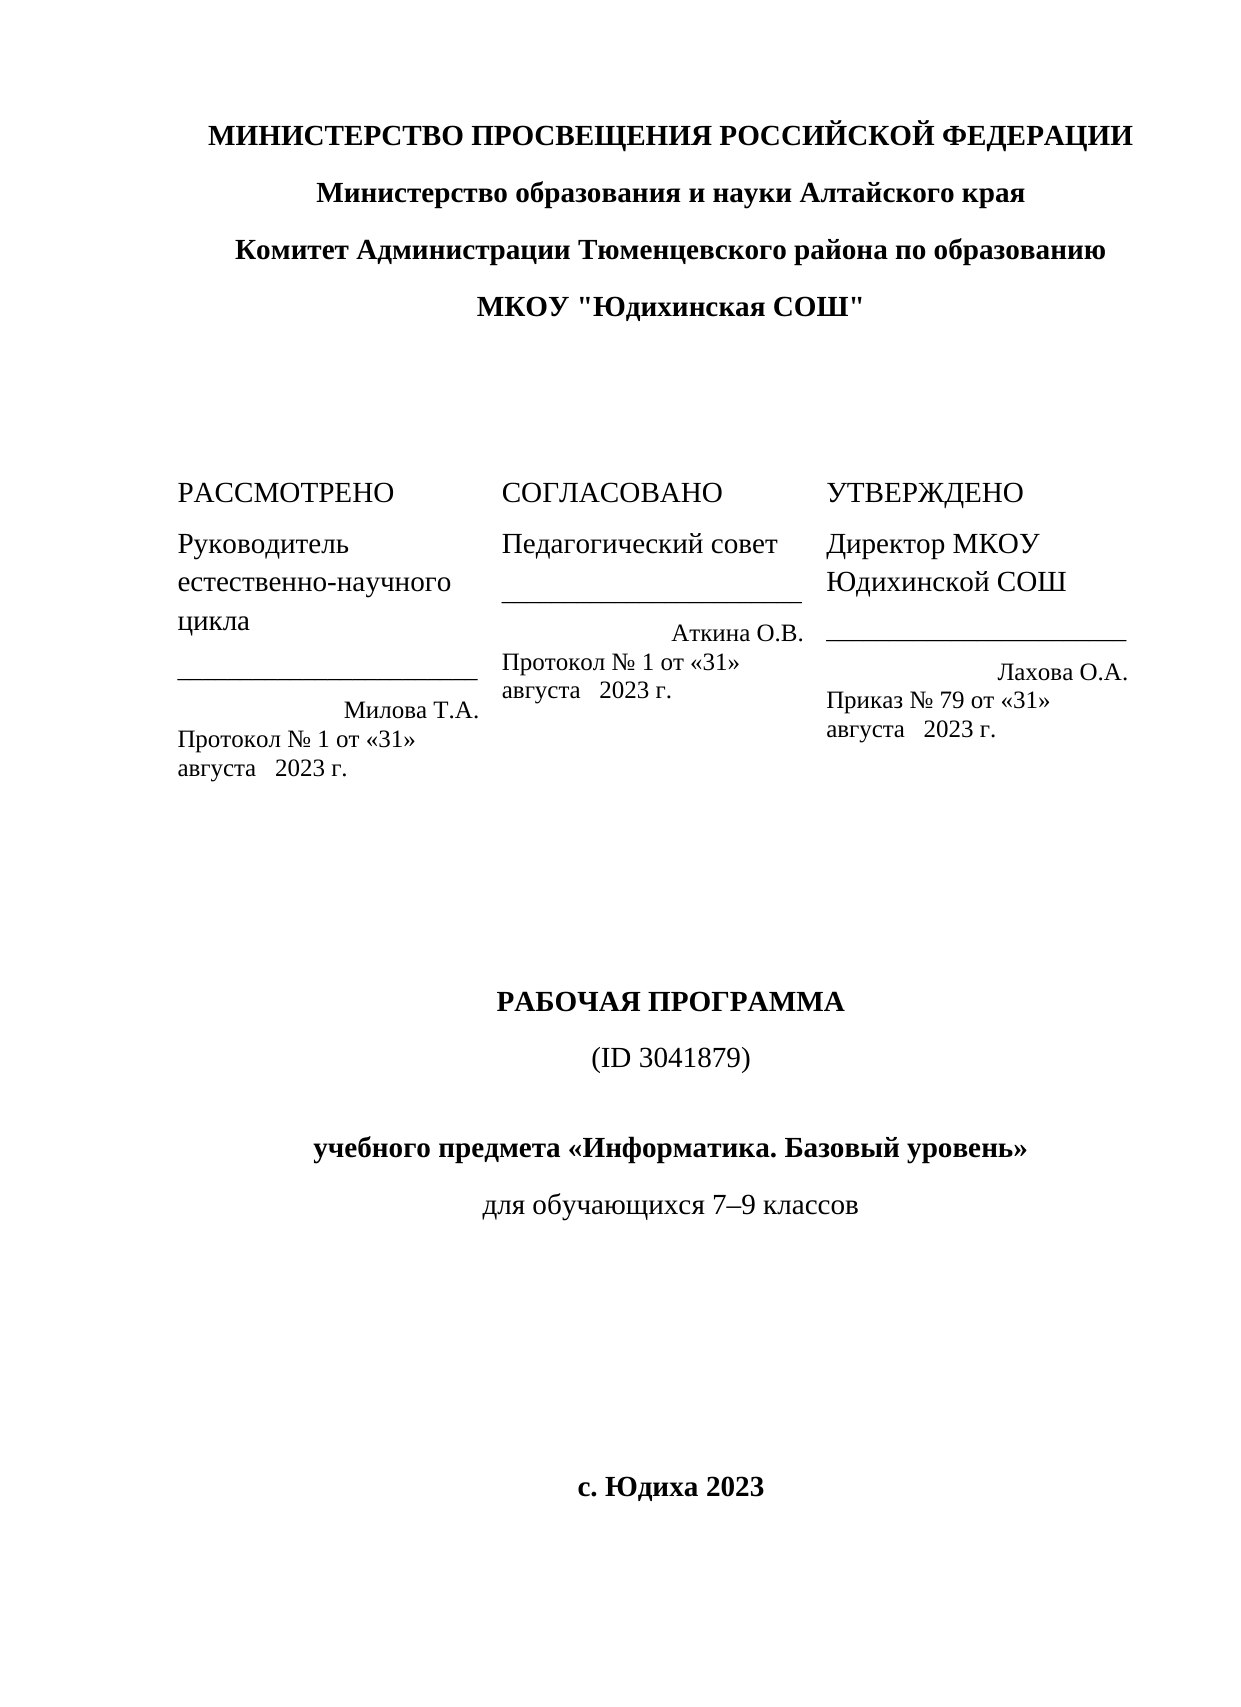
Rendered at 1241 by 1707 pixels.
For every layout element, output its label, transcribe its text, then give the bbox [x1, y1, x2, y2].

text Комитет Администрации Тюменцевского района по образованию [190, 232, 1152, 266]
text МКОУ "Юдихинская СОШ" [190, 289, 1152, 323]
text МИНИСТЕРСТВО ПРОСВЕЩЕНИЯ РОССИЙСКОЙ ФЕДЕРАЦИИ [190, 118, 1152, 152]
text РАБОЧАЯ ПРОГРАММА [190, 984, 1152, 1017]
text учебного предмета «Информатика. Базовый уровень» [190, 1130, 1152, 1163]
text Министерство образования и науки Алтайского края [190, 175, 1152, 209]
text для обучающихся 7–9 классов [190, 1187, 1152, 1220]
text с. Юдиха 2023 [190, 1469, 1152, 1503]
table_header УТВЕРЖДЕНО Директор МКОУ Юдихинской СОШ ________________________ Лахова О.А. Приказ № 79 от «31» августа 2023 г. [815, 475, 1139, 823]
table_header РАССМОТРЕНО Руководитель естественно-научного цикла ________________________ Милова Т.А. Протокол № 1 от «31» августа 2023 г. [166, 475, 490, 823]
table_header СОГЛАСОВАНО Педагогический совет ________________________ Аткина О.В. Протокол № 1 от «31» августа 2023 г. [490, 475, 815, 823]
text (ID 3041879) [190, 1041, 1152, 1074]
